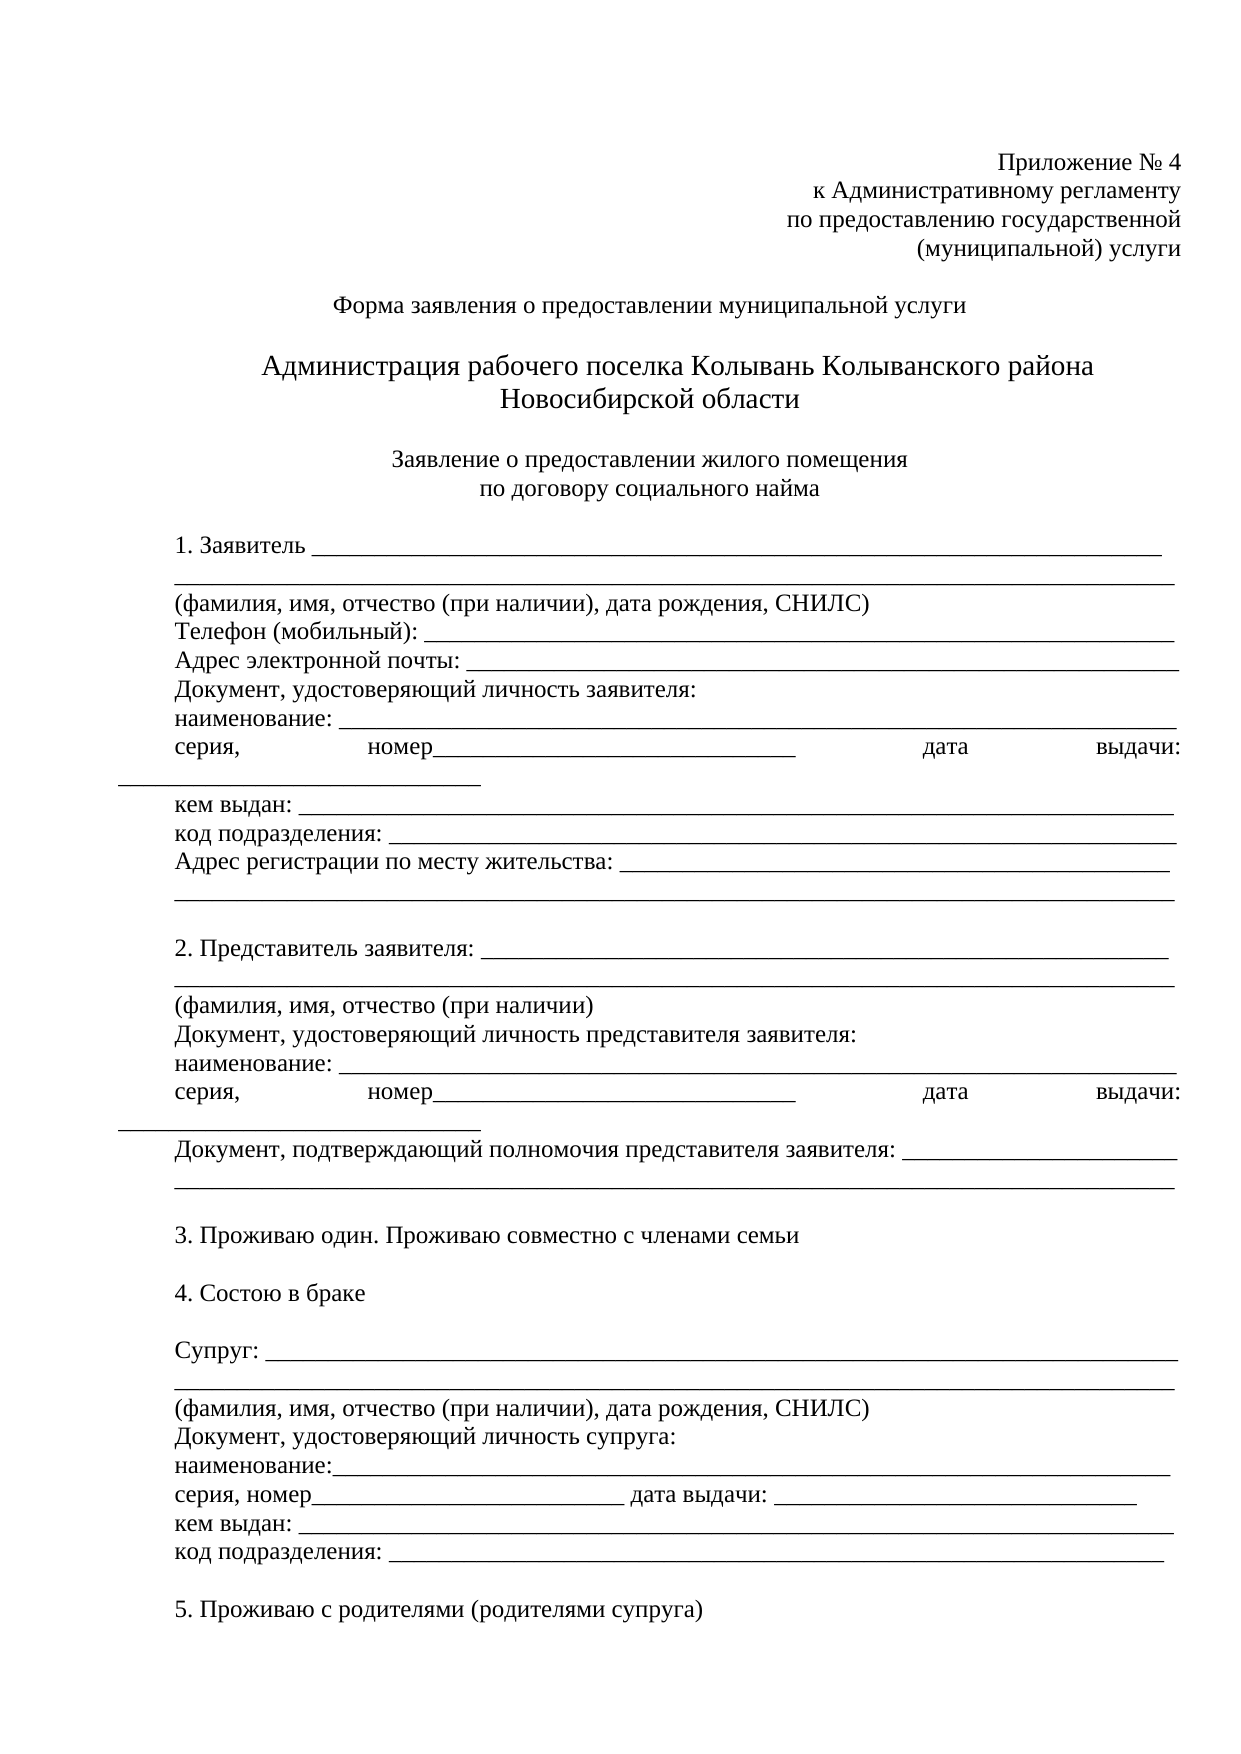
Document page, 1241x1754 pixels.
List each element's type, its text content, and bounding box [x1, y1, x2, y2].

text кем выдан: ______________________________________________________________________ [118, 1508, 1181, 1536]
text 5. Проживаю с родителями (родителями супруга) [118, 1594, 1181, 1623]
text ________________________________________________________________________________ [118, 961, 1181, 990]
text Документ, удостоверяющий личность заявителя: [118, 674, 1181, 703]
text (фамилия, имя, отчество (при наличии), дата рождения, СНИЛС) [118, 588, 1181, 616]
text Приложение № 4 [118, 147, 1181, 176]
text Заявление о предоставлении жилого помещения [118, 444, 1181, 473]
text по договору социального найма [118, 473, 1181, 501]
text Администрация рабочего поселка Колывань Колыванского района Новосибирской области [118, 348, 1181, 415]
text наименование: ___________________________________________________________________ [118, 703, 1181, 731]
text код подразделения: _______________________________________________________________ [118, 818, 1181, 846]
text по предоставлению государственной [118, 204, 1181, 233]
text серия, номер_____________________________ дата выдачи: _____________________________ [118, 731, 1181, 789]
text код подразделения: ______________________________________________________________ [118, 1536, 1181, 1565]
text Супруг: _________________________________________________________________________ [118, 1335, 1181, 1364]
text 3. Проживаю один. Проживаю совместно с членами семьи [118, 1220, 1181, 1249]
text (фамилия, имя, отчество (при наличии) [118, 990, 1181, 1019]
text (фамилия, имя, отчество (при наличии), дата рождения, СНИЛС) [118, 1393, 1181, 1421]
text кем выдан: ______________________________________________________________________ [118, 789, 1181, 818]
text (муниципальной) услуги [118, 233, 1181, 262]
text Адрес электронной почты: _________________________________________________________ [118, 645, 1181, 674]
text Телефон (мобильный): ____________________________________________________________ [118, 616, 1181, 645]
text ________________________________________________________________________________ [118, 559, 1181, 588]
text ________________________________________________________________________________ [118, 875, 1181, 904]
text серия, номер_____________________________ дата выдачи: _____________________________ [118, 1076, 1181, 1134]
text Форма заявления о предоставлении муниципальной услуги [118, 291, 1181, 319]
text ________________________________________________________________________________ [118, 1364, 1181, 1393]
text 2. Представитель заявителя: _______________________________________________________ [118, 933, 1181, 961]
text Документ, подтверждающий полномочия представителя заявителя: ______________________ [118, 1134, 1181, 1163]
text к Административному регламенту [118, 176, 1181, 204]
text наименование:___________________________________________________________________ [118, 1450, 1181, 1479]
text серия, номер_________________________ дата выдачи: _____________________________ [118, 1479, 1181, 1508]
text наименование: ___________________________________________________________________ [118, 1048, 1181, 1076]
text 1. Заявитель ____________________________________________________________________ [118, 530, 1181, 559]
text Документ, удостоверяющий личность супруга: [118, 1421, 1181, 1450]
text ________________________________________________________________________________ [118, 1163, 1181, 1191]
text 4. Состою в браке [118, 1278, 1181, 1306]
text Документ, удостоверяющий личность представителя заявителя: [118, 1019, 1181, 1048]
text Адрес регистрации по месту жительства: ____________________________________________ [118, 846, 1181, 875]
